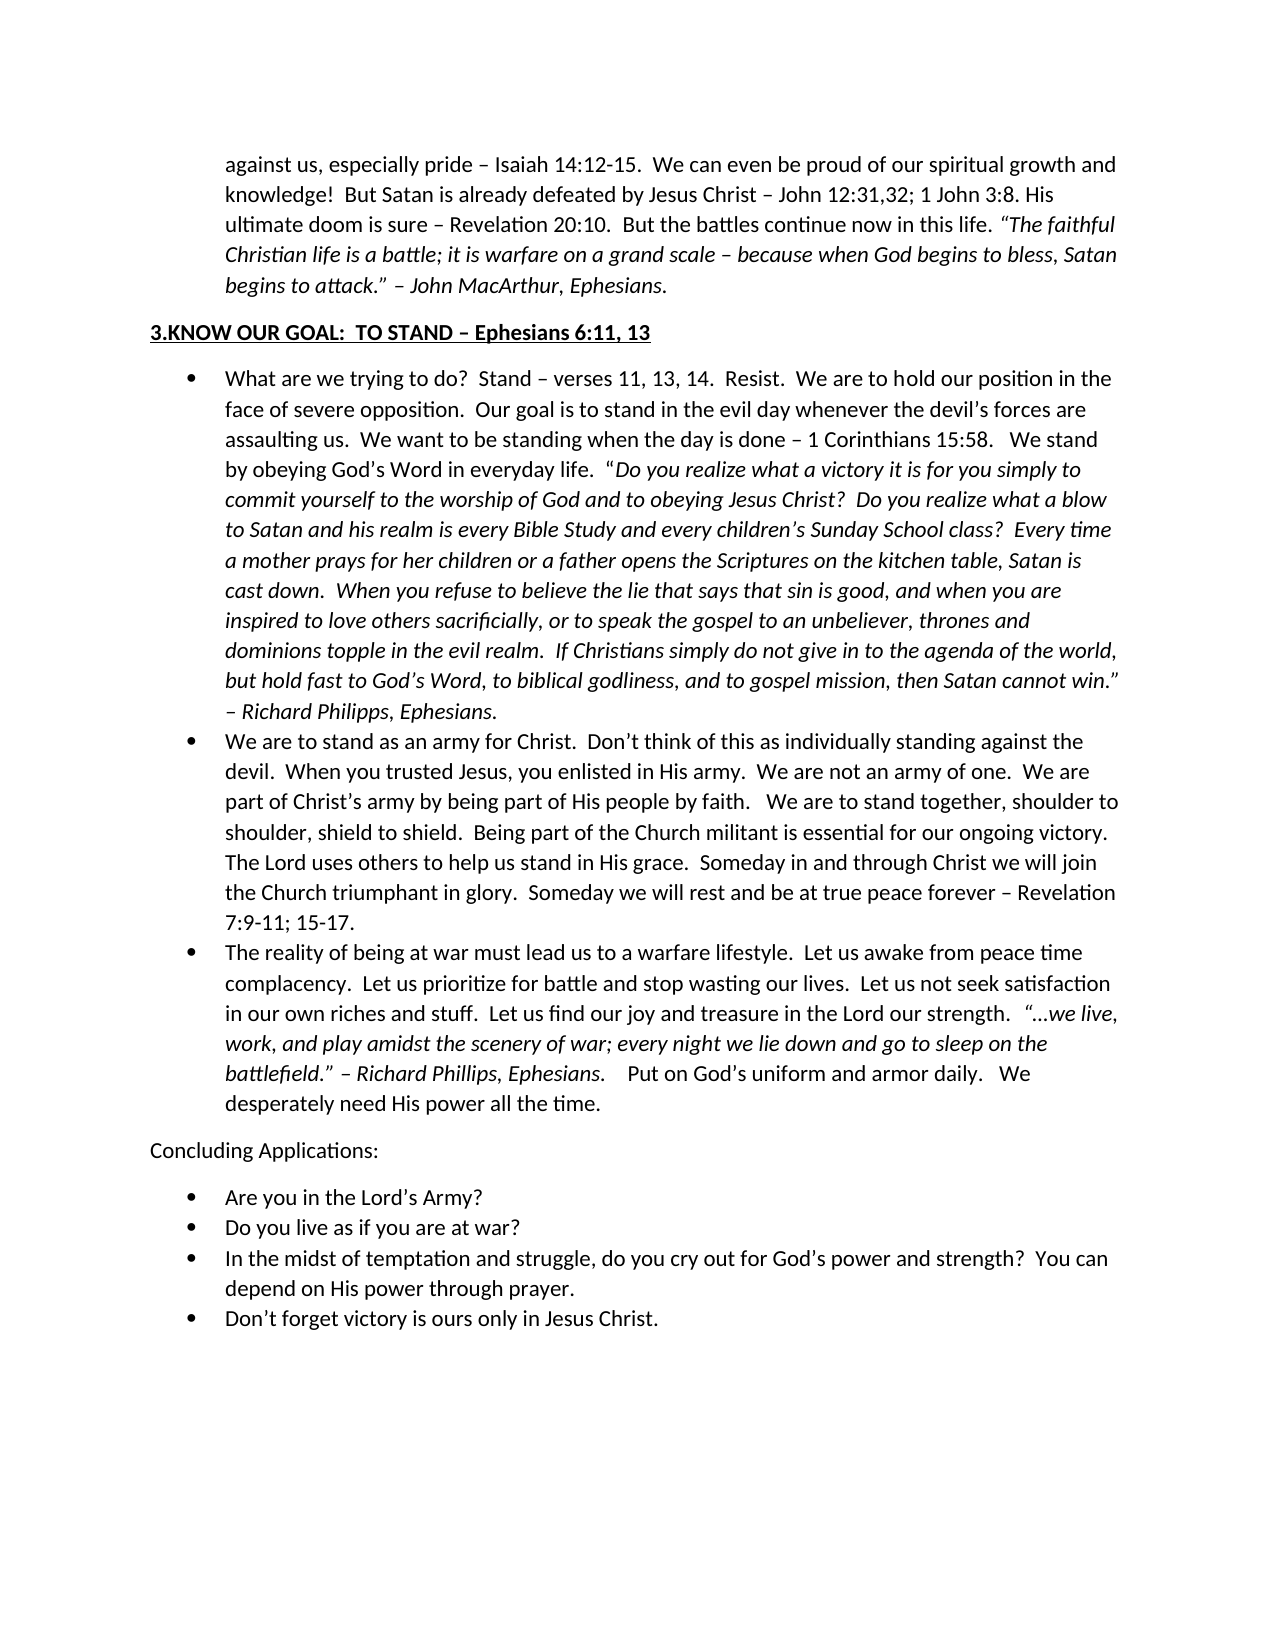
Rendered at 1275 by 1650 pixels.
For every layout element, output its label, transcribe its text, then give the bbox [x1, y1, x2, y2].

list Are you in the Lord’s Army? [187, 1183, 1125, 1211]
list Don’t forget victory is ours only in Jesus Christ. [187, 1304, 1125, 1332]
list We are to stand as an army for Christ. Don’t think of this as individually standing against the devil. When you trusted Jesus, you enlisted in His army. We are not an army of one. We are part of Christ’s army by being part of His people by faith. We are to stand together, shoulder to shoulder, shield to shield. Being part of the Church militant is essential for our ongoing victory. The Lord uses others to help us stand in His grace. Someday in and through Christ we will join the Church triumphant in glory. Someday we will rest and be at true peace forever – Revelation 7:9-11; 15-17. [187, 727, 1125, 936]
list In the midst of temptation and struggle, do you cry out for God’s power and strength? You can depend on His power through prayer. [187, 1244, 1125, 1302]
list The reality of being at war must lead us to a warfare lifestyle. Let us awake from peace time complacency. Let us prioritize for battle and stop wasting our lives. Let us not seek satisfaction in our own riches and stuff. Let us find our joy and treasure in the Lord our strength. “…we live, work, and play amidst the scenery of war; every night we lie down and go to sleep on the battlefield.” – Richard Phillips, Ephesians. Put on God’s uniform and armor daily. We desperately need His power all the time. [187, 938, 1125, 1118]
text Concluding Applications: [150, 1136, 1125, 1164]
text 3.KNOW OUR GOAL: TO STAND – Ephesians 6:11, 13 [150, 318, 1125, 346]
list What are we trying to do? Stand – verses 11, 13, 14. Resist. We are to hold our position in the face of severe opposition. Our goal is to stand in the evil day whenever the devil’s forces are assaulting us. We want to be standing when the day is done – 1 Corinthians 15:58. We stand by obeying God’s Word in everyday life. “Do you realize what a victory it is for you simply to commit yourself to the worship of God and to obeying Jesus Christ? Do you realize what a blow to Satan and his realm is every Bible Study and every children’s Sunday School class? Every time a mother prays for her children or a father opens the Scriptures on the kitchen table, Satan is cast down. When you refuse to believe the lie that says that sin is good, and when you are inspired to love others sacrificially, or to speak the gospel to an unbeliever, thrones and dominions topple in the evil realm. If Christians simply do not give in to the agenda of the world, but hold fast to God’s Word, to biblical godliness, and to gospel mission, then Satan cannot win.” – Richard Philipps, Ephesians. [187, 364, 1125, 725]
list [187, 150, 1125, 299]
list Do you live as if you are at war? [187, 1213, 1125, 1242]
